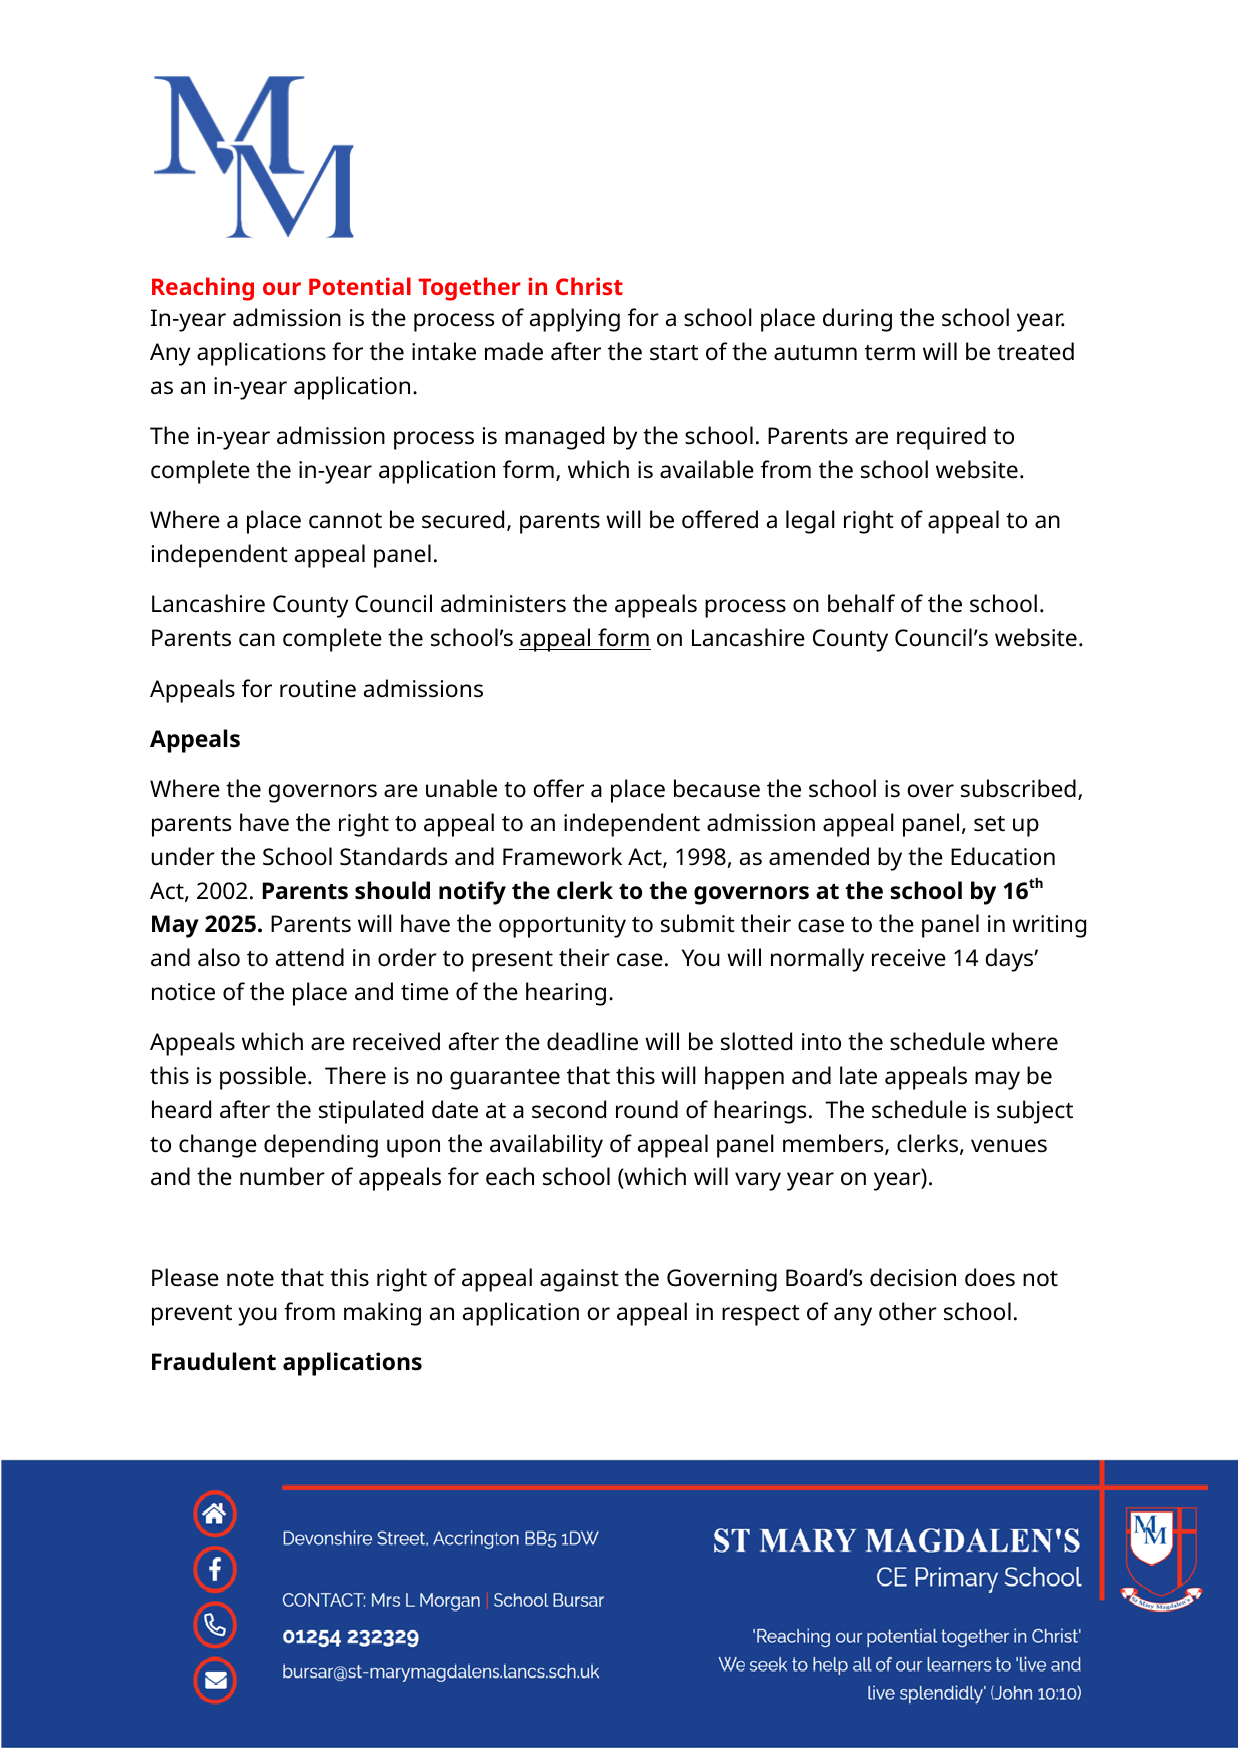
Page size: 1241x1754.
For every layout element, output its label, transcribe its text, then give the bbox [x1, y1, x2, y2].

text Where a place cannot be secured, parents will be offered a legal right of appeal to an independent appeal panel. [150, 504, 1090, 569]
text Fraudulent applications [150, 1346, 1090, 1377]
text Where the governors are unable to offer a place because the school is over subscribed, parents have the right to appeal to an independent admission appeal panel, set up under the School Standards and Framework Act, 1998, as amended by the Education Act, 2002. Parents should notify the clerk to the governors at the school by 16th May 2025. Parents will have the opportunity to submit their case to the panel in writing and also to attend in order to present their case. You will normally receive 14 days’ notice of the place and time of the hearing. [150, 773, 1090, 1007]
text Please note that this right of appeal against the Governing Board’s decision does not prevent you from making an application or appeal in respect of any other school. [150, 1262, 1090, 1327]
text In-year admission is the process of applying for a school place during the school year. Any applications for the intake made after the start of the autumn term will be treated as an in-year application. [150, 302, 1090, 401]
picture [150, 73, 354, 243]
text Appeals for routine admissions [150, 672, 1090, 704]
text Lancashire County Council administers the appeals process on behalf of the school. Parents can complete the school’s appeal form on Lancashire County Council’s website. [150, 588, 1090, 653]
picture [0, 1459, 1238, 1747]
text The in-year admission process is managed by the school. Parents are required to complete the in-year application form, which is available from the school website. [150, 420, 1090, 485]
text Appeals which are received after the deadline will be slotted into the schedule where this is possible. There is no guarantee that this will happen and late appeals may be heard after the stipulated date at a second round of hearings. The schedule is subject to change depending upon the availability of appeal panel members, clerks, venues and the number of appeals for each school (which will vary year on year). [150, 1026, 1090, 1192]
text Appeals [150, 723, 1090, 754]
